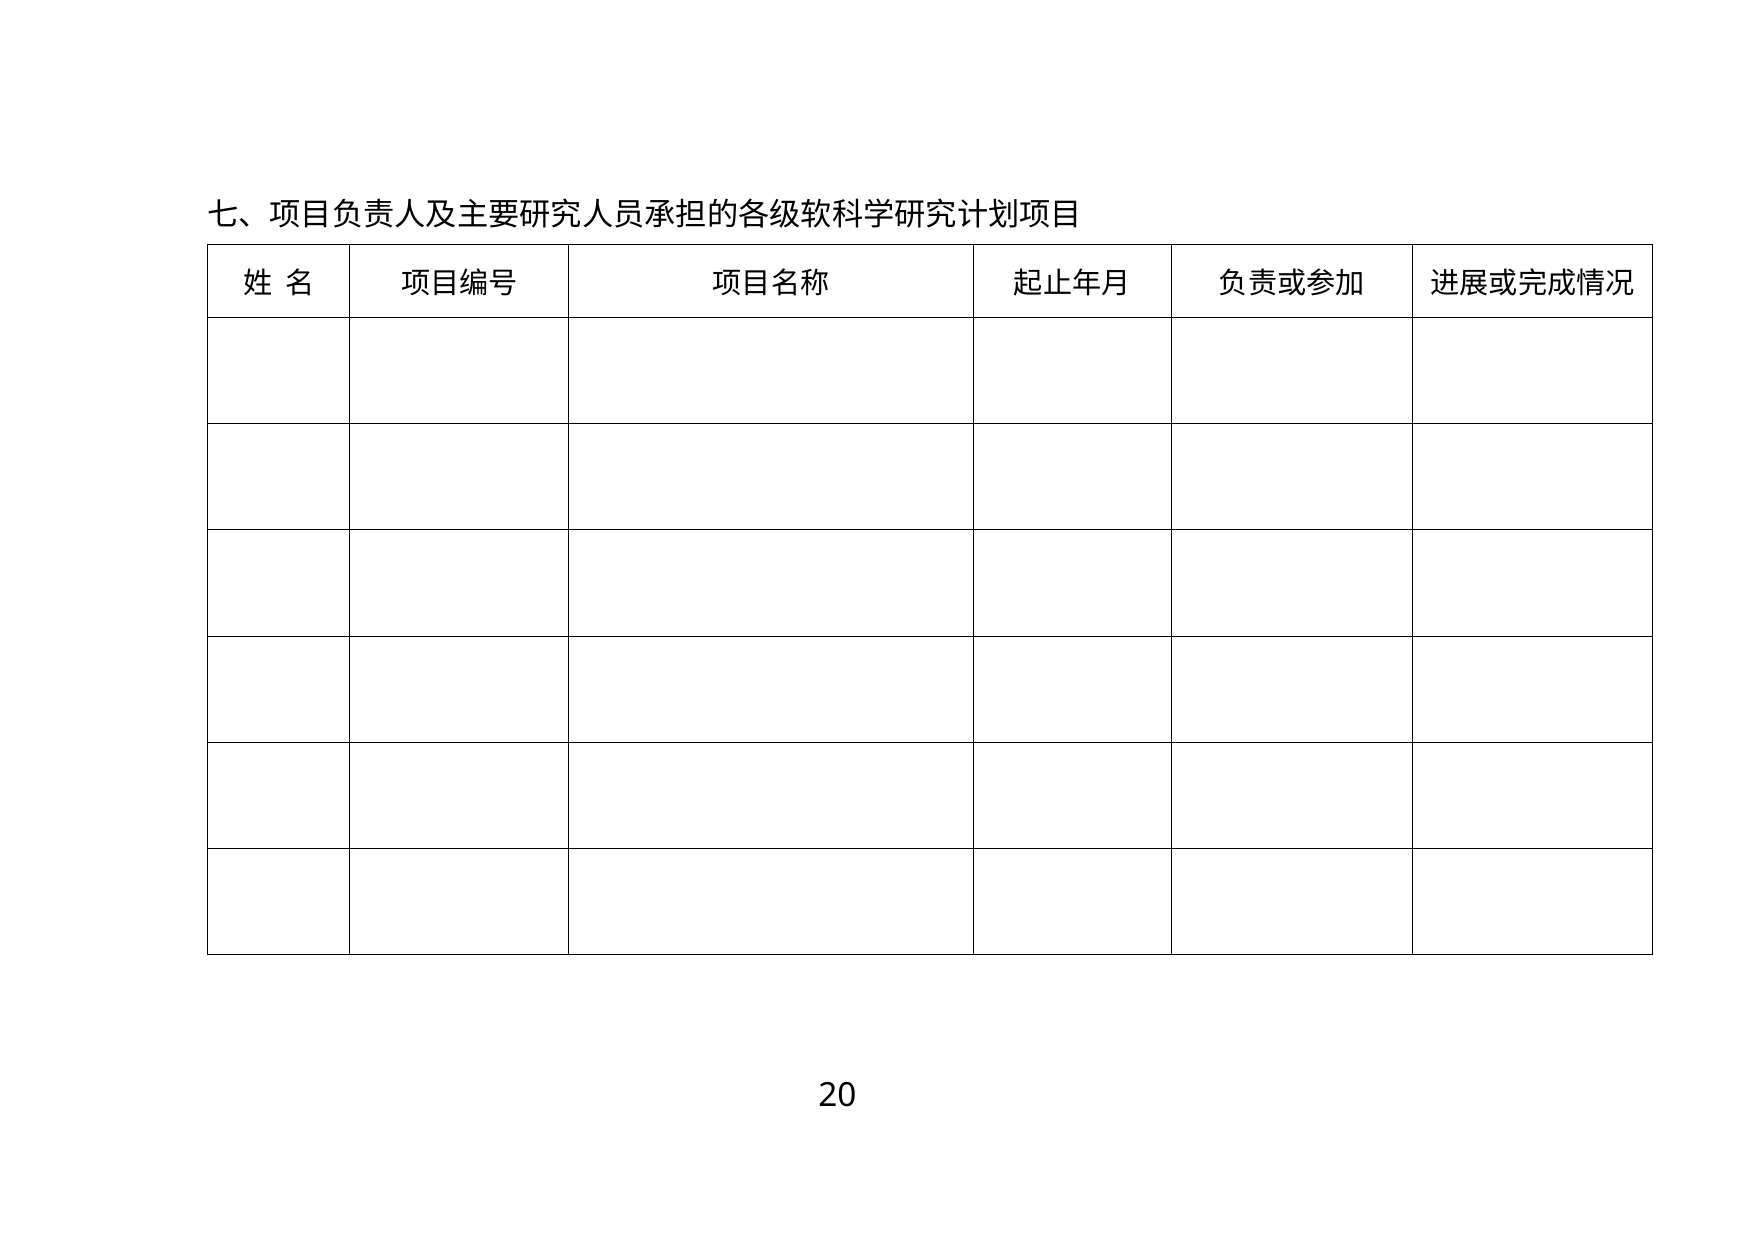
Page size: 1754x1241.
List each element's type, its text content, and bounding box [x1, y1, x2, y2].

table_header 姓 名 [208, 245, 349, 317]
table_cell [350, 849, 568, 954]
table_header 负责或参加 [1172, 245, 1412, 317]
text 七、项目负责人及主要研究人员承担的各级软科学研究计划项目 [207, 179, 1535, 244]
table_cell [974, 743, 1171, 848]
table_cell [974, 637, 1171, 742]
table_cell [1413, 743, 1652, 848]
table_cell [208, 530, 349, 636]
table_cell [1413, 637, 1652, 742]
table_cell [1172, 637, 1412, 742]
table_cell [208, 849, 349, 954]
table_cell [569, 743, 973, 848]
table_cell [974, 424, 1171, 529]
table_cell [974, 530, 1171, 636]
table_cell [974, 318, 1171, 423]
table_cell [569, 424, 973, 529]
table_header 进展或完成情况 [1413, 245, 1652, 317]
table_cell [1172, 743, 1412, 848]
table_cell [569, 318, 973, 423]
table_cell [350, 318, 568, 423]
table_cell [1172, 318, 1412, 423]
table_cell [569, 530, 973, 636]
table_cell [1172, 849, 1412, 954]
table_cell [350, 743, 568, 848]
table_cell [569, 849, 973, 954]
table_cell [350, 424, 568, 529]
table_cell [974, 849, 1171, 954]
table_header 项目名称 [569, 245, 973, 317]
table_cell [350, 637, 568, 742]
table_header 项目编号 [350, 245, 568, 317]
table_cell [1413, 849, 1652, 954]
table_header 起止年月 [974, 245, 1171, 317]
table_cell [569, 637, 973, 742]
table_cell [1413, 424, 1652, 529]
table_cell [350, 530, 568, 636]
table_cell [1413, 530, 1652, 636]
table_cell [208, 743, 349, 848]
table_cell [1413, 318, 1652, 423]
table_cell [208, 318, 349, 423]
table_cell [208, 424, 349, 529]
table_cell [1172, 530, 1412, 636]
table_cell [208, 637, 349, 742]
table_cell [1172, 424, 1412, 529]
